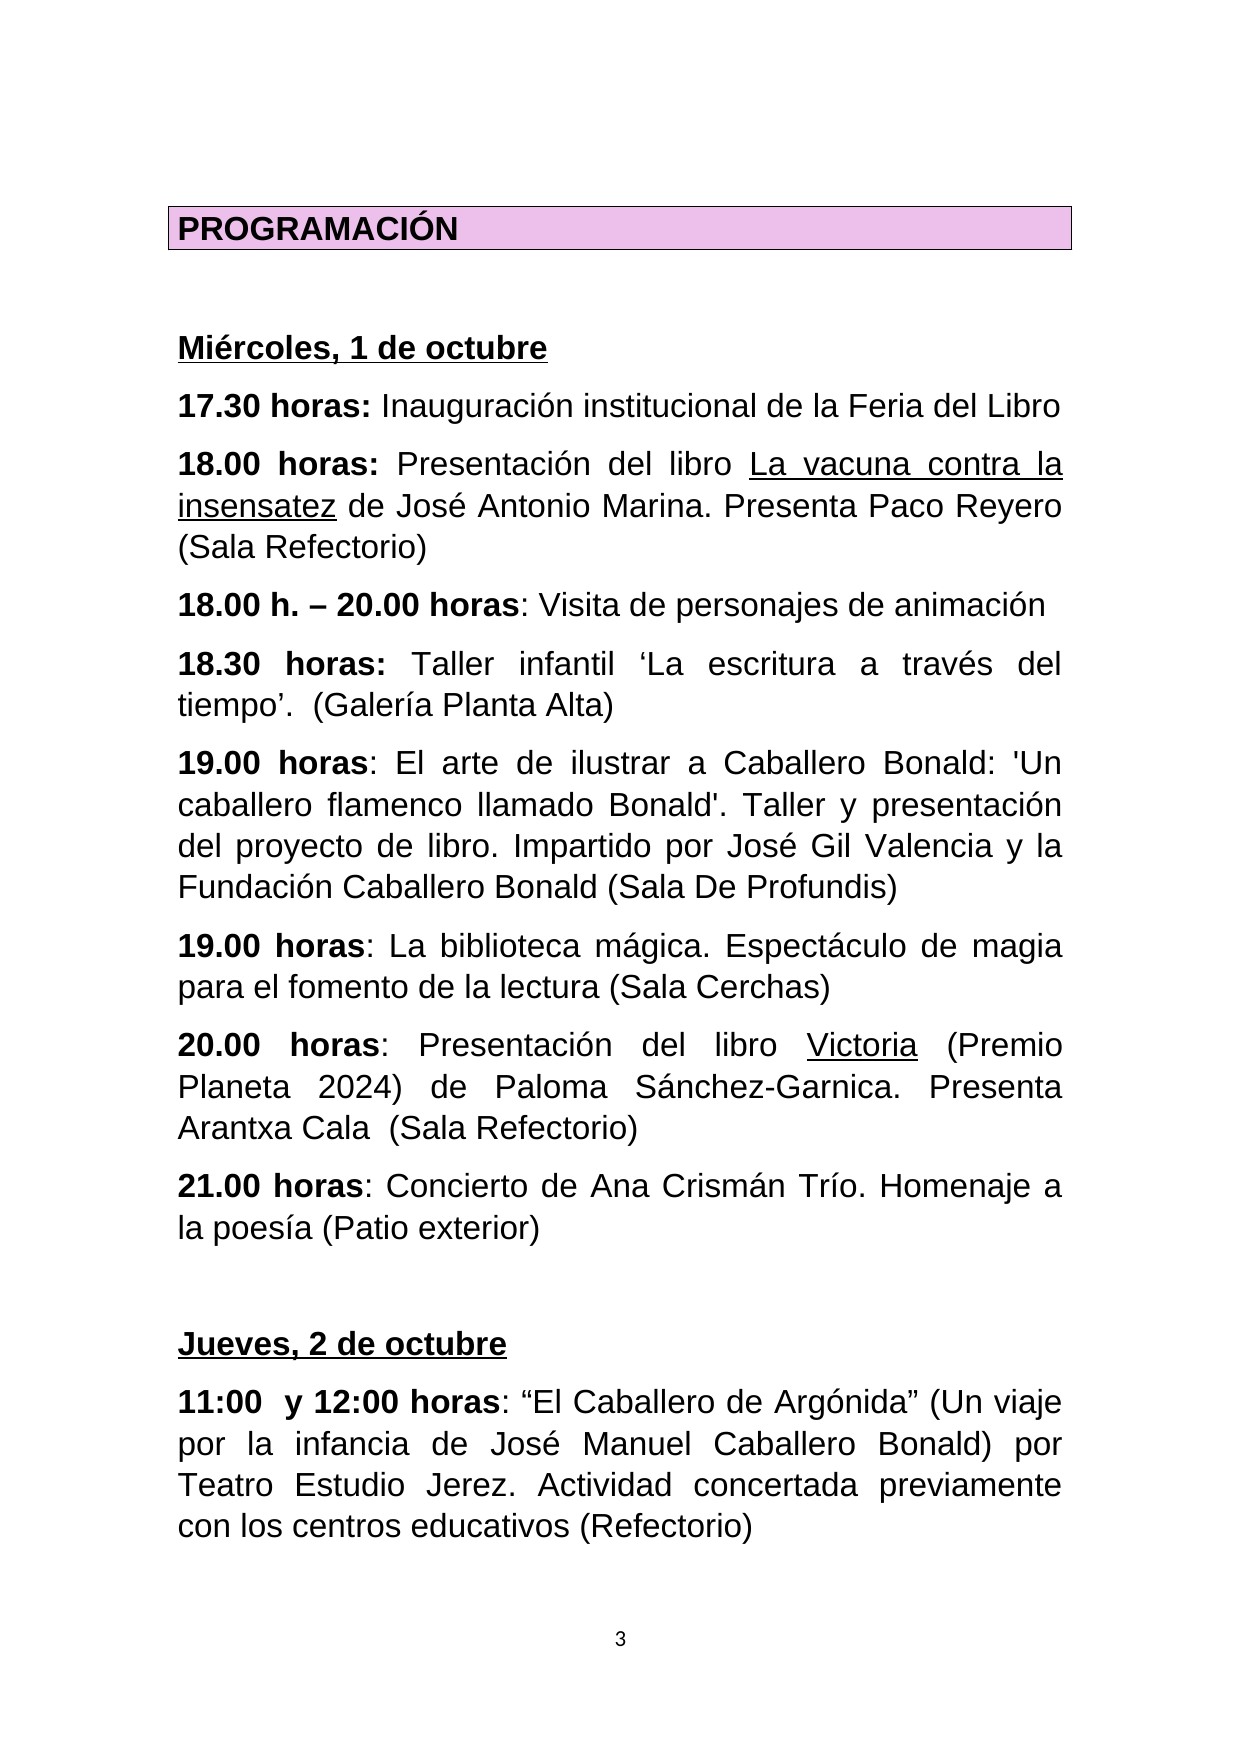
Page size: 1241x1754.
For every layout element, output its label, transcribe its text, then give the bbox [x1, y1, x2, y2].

text 19.00 horas: El arte de ilustrar a Caballero Bonald: 'Un caballero flamenco llamado Bonald'. Taller y presentación del proyecto de libro. Impartido por José Gil Valencia y la Fundación Caballero Bonald (Sala De Profundis) [177, 743, 1063, 906]
text 11:00 y 12:00 horas: “El Caballero de Argónida” (Un viaje por la infancia de José Manuel Caballero Bonald) por Teatro Estudio Jerez. Actividad concertada previamente con los centros educativos (Refectorio) [177, 1382, 1063, 1545]
text 18.30 horas: Taller infantil ‘La escritura a través del tiempo’. (Galería Planta Alta) [177, 644, 1063, 723]
text 21.00 horas: Concierto de Ana Crismán Trío. Homenaje a la poesía (Patio exterior) [177, 1166, 1063, 1246]
text 20.00 horas: Presentación del libro Victoria (Premio Planeta 2024) de Paloma Sánchez-Garnica. Presenta Arantxa Cala (Sala Refectorio) [177, 1025, 1063, 1147]
text 19.00 horas: La biblioteca mágica. Espectáculo de magia para el fomento de la lectura (Sala Cerchas) [177, 926, 1063, 1006]
text 18.00 horas: Presentación del libro La vacuna contra la insensatez de José Antonio Marina. Presenta Paco Reyero (Sala Refectorio) [177, 444, 1063, 566]
text 18.00 h. – 20.00 horas: Visita de personajes de animación [177, 586, 1063, 624]
text 17.30 horas: Inauguración institucional de la Feria del Libro [177, 386, 1063, 425]
text Jueves, 2 de octubre [177, 1324, 1063, 1362]
text Miércoles, 1 de octubre [177, 328, 1063, 367]
text PROGRAMACIÓN [169, 207, 1071, 249]
